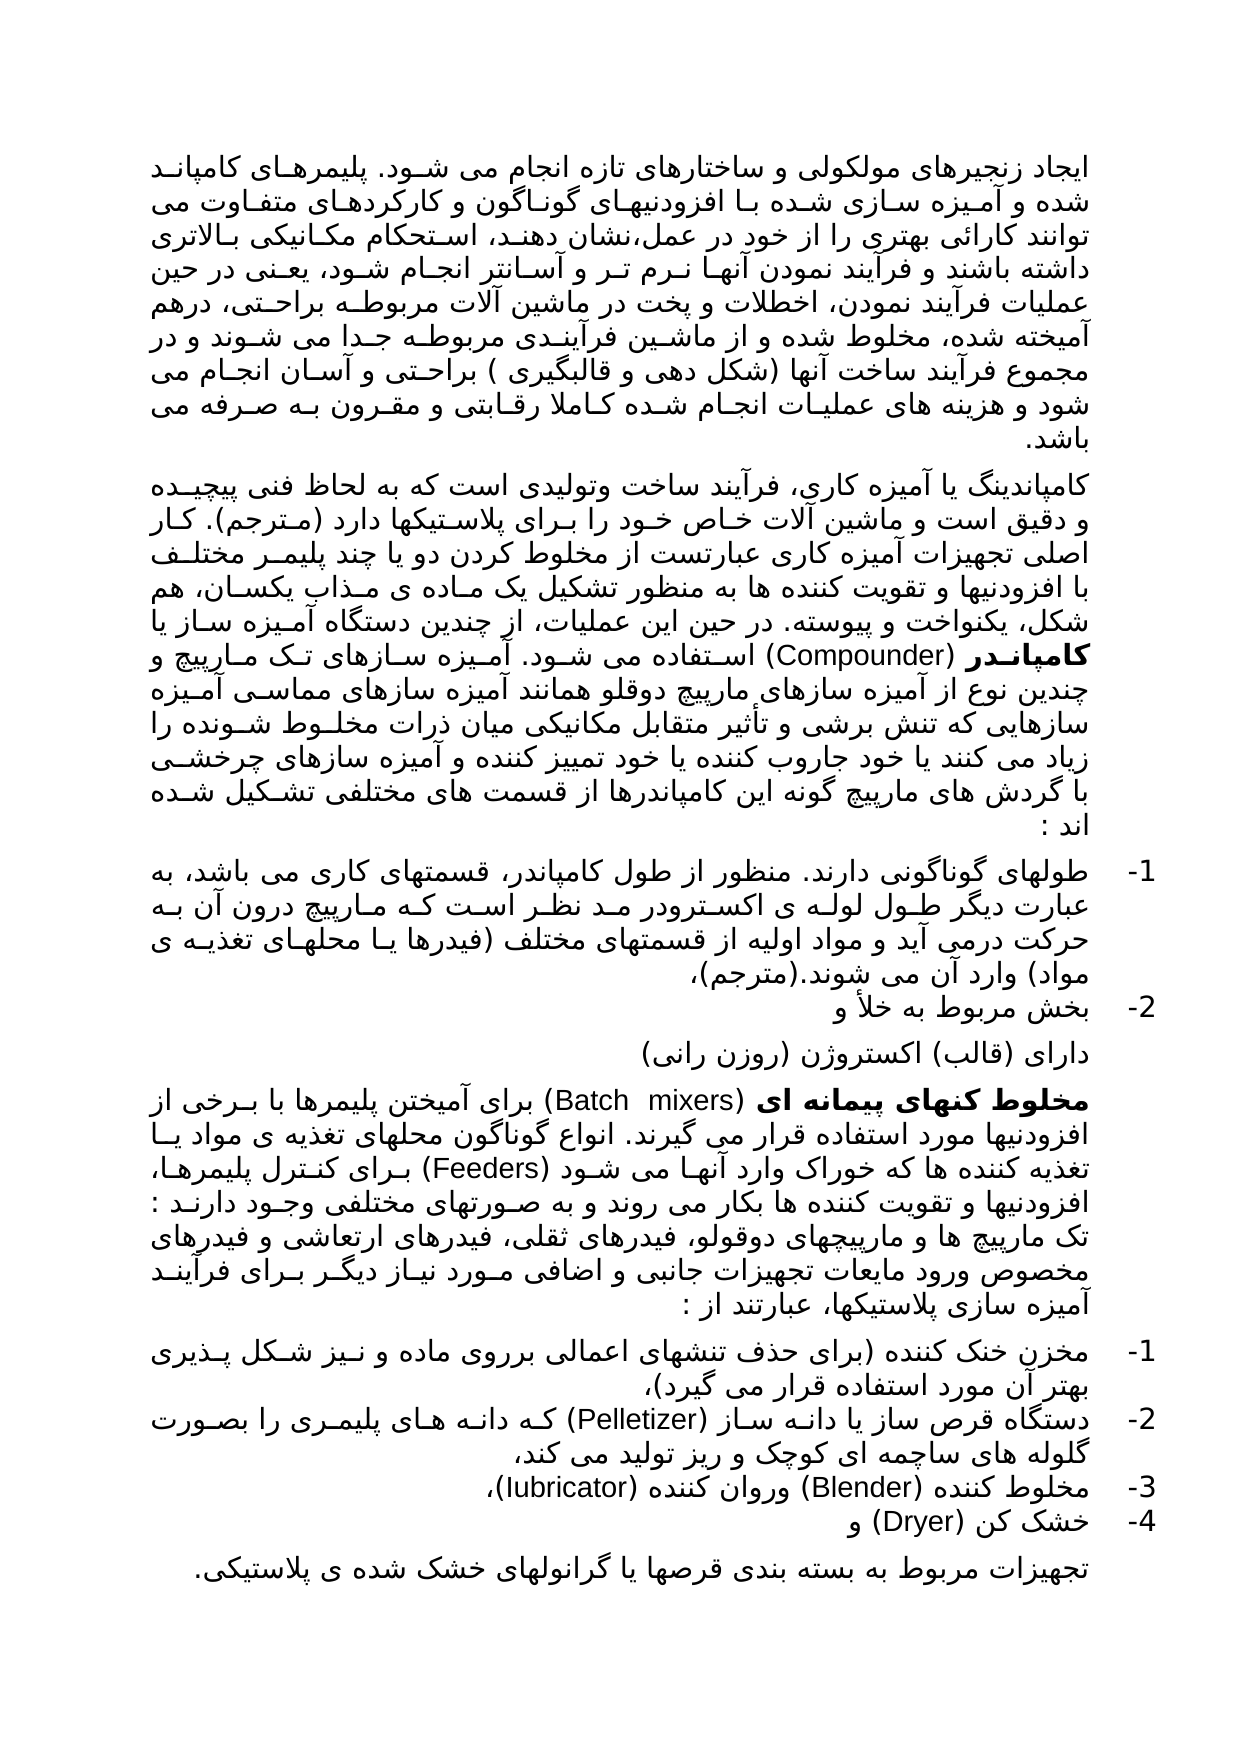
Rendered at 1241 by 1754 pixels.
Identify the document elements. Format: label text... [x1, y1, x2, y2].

list مخزن خنک کننده (برای حذف تنشهای اعمالی برروی ماده و نیز شکل پذیری بهتر آن مورد استفاده قرار می گیرد)، [150, 1334, 1128, 1402]
list بخش مربوط به خلأ و [150, 990, 1128, 1024]
list مخلوط کننده (Blender) وروان کننده (Iubricator)، [150, 1470, 1128, 1504]
list طولهای گوناگونی دارند. منظور از طول کامپاندر، قسمتهای کاری می باشد، به عبارت دیگر طول لوله ی اکسترودر مد نظر است که مارپیچ درون آن به حرکت درمی آید و مواد اولیه از قسمتهای مختلف (فیدرها یا محلهای تغذیه ی مواد) وارد آن می شوند.(مترجم)، [150, 854, 1128, 990]
text مخلوط کنهای پیمانه ای (Batch mixers) برای آمیختن پلیمرها با برخی از افزودنیها مورد استفاده قرار می گیرند. انواع گوناگون محلهای تغذیه ی مواد یا تغذیه کننده ها که خوراک وارد آنها می شود (Feeders) برای کنترل پلیمرها، افزودنیها و تقویت کننده ها بکار می روند و به صورتهای مختلفی وجود دارند : تک مارپیچ ها و مارپیچهای دوقولو، فیدرهای ثقلی، فیدرهای ارتعاشی و فیدرهای مخصوص ورود مایعات تجهیزات جانبی و اضافی مورد نیاز دیگر برای فرآیند آمیزه سازی پلاستیکها، عبارتند از : [150, 1083, 1090, 1322]
text تجهیزات مربوط به بسته بندی قرصها یا گرانولهای خشک شده ی پلاستیکی. [150, 1551, 1090, 1585]
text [150, 150, 1090, 456]
list خشک کن (Dryer) و [150, 1504, 1128, 1539]
text کامپاندینگ یا آمیزه کاری، فرآیند ساخت وتولیدی است که به لحاظ فنی پیچیده و دقیق است و ماشین آلات خاص خود را برای پلاستیکها دارد (مترجم). کار اصلی تجهیزات آمیزه کاری عبارتست از مخلوط کردن دو یا چند پلیمر مختلف با افزودنیها و تقویت کننده ها به منظور تشکیل یک ماده ی مذاب یکسان، هم شکل، یکنواخت و پیوسته. در حین این عملیات، از چندین دستگاه آمیزه ساز یا کامپاندر (Compounder) استفاده می شود. آمیزه سازهای تک مارپیچ و چندین نوع از آمیزه سازهای مارپیچ دوقلو همانند آمیزه سازهای مماسی آمیزه سازهایی که تنش برشی و تأثیر متقابل مکانیکی میان ذرات مخلوط شونده را زیاد می کنند یا خود جاروب کننده یا خود تمییز کننده و آمیزه سازهای چرخشی با گردش های مارپیچ گونه این کامپاندرها از قسمت های مختلفی تشکیل شده اند : [150, 468, 1090, 842]
list دستگاه قرص ساز یا دانه ساز (Pelletizer) که دانه های پلیمری را بصورت گلوله های ساچمه ای کوچک و ریز تولید می کند، [150, 1402, 1128, 1470]
text دارای (قالب) اکستروژن (روزن رانی) [150, 1037, 1090, 1071]
